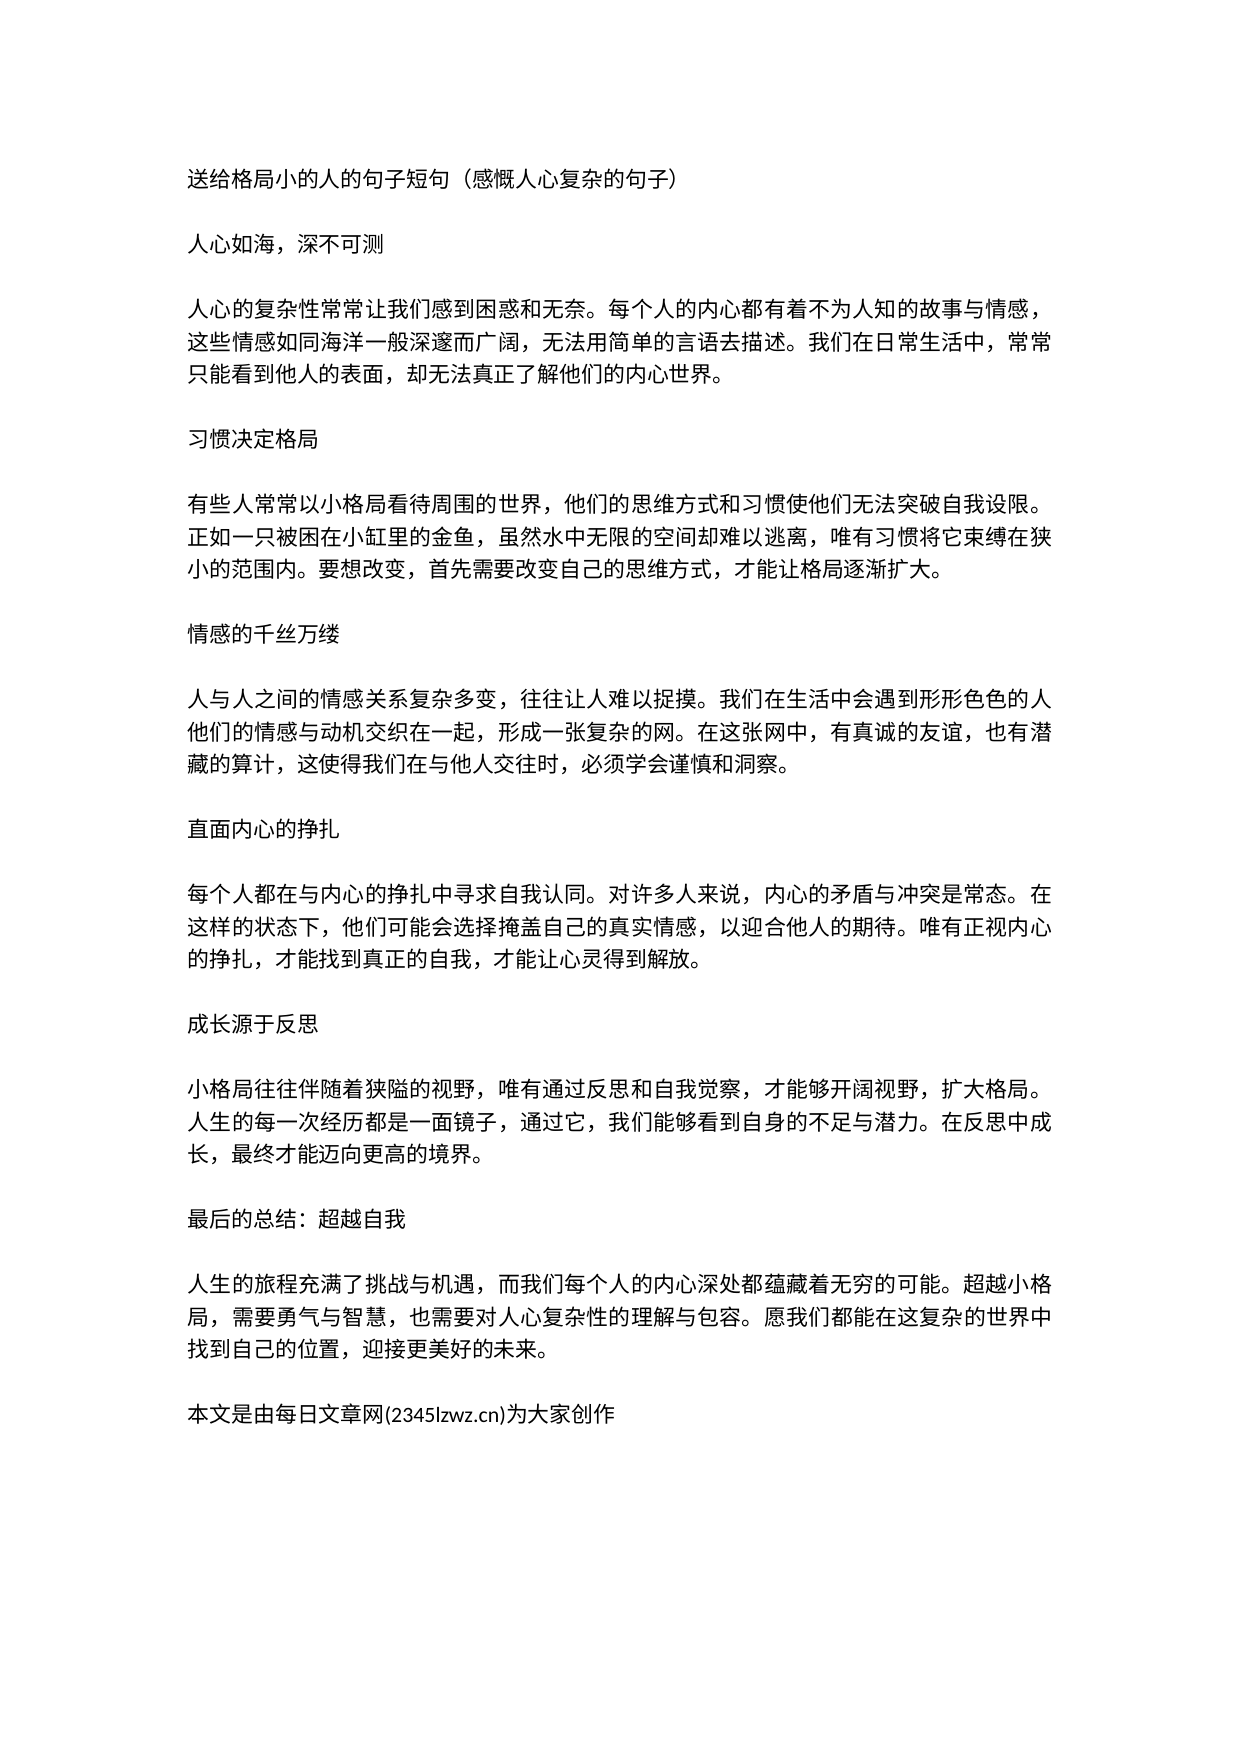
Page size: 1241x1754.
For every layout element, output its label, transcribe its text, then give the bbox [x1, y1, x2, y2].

text 最后的总结：超越自我 [187, 1202, 1053, 1234]
text 人心的复杂性常常让我们感到困惑和无奈。每个人的内心都有着不为人知的故事与情感，这些情感如同海洋一般深邃而广阔，无法用简单的言语去描述。我们在日常生活中，常常只能看到他人的表面，却无法真正了解他们的内心世界。 [187, 292, 1053, 389]
text 直面内心的挣扎 [187, 812, 1053, 844]
text 人与人之间的情感关系复杂多变，往往让人难以捉摸。我们在生活中会遇到形形色色的人，他们的情感与动机交织在一起，形成一张复杂的网。在这张网中，有真诚的友谊，也有潜藏的算计，这使得我们在与他人交往时，必须学会谨慎和洞察。 [187, 682, 1053, 779]
text 本文是由每日文章网(2345lzwz.cn)为大家创作 [187, 1397, 1053, 1429]
text 人生的旅程充满了挑战与机遇，而我们每个人的内心深处都蕴藏着无穷的可能。超越小格局，需要勇气与智慧，也需要对人心复杂性的理解与包容。愿我们都能在这复杂的世界中，找到自己的位置，迎接更美好的未来。 [187, 1267, 1053, 1364]
text 每个人都在与内心的挣扎中寻求自我认同。对许多人来说，内心的矛盾与冲突是常态。在这样的状态下，他们可能会选择掩盖自己的真实情感，以迎合他人的期待。唯有正视内心的挣扎，才能找到真正的自我，才能让心灵得到解放。 [187, 877, 1053, 974]
text 送给格局小的人的句子短句（感慨人心复杂的句子） [187, 162, 1053, 194]
text 小格局往往伴随着狭隘的视野，唯有通过反思和自我觉察，才能够开阔视野，扩大格局。人生的每一次经历都是一面镜子，通过它，我们能够看到自身的不足与潜力。在反思中成长，最终才能迈向更高的境界。 [187, 1072, 1053, 1169]
text 有些人常常以小格局看待周围的世界，他们的思维方式和习惯使他们无法突破自我设限。正如一只被困在小缸里的金鱼，虽然水中无限的空间却难以逃离，唯有习惯将它束缚在狭小的范围内。要想改变，首先需要改变自己的思维方式，才能让格局逐渐扩大。 [187, 487, 1053, 584]
text 习惯决定格局 [187, 422, 1053, 454]
text 情感的千丝万缕 [187, 617, 1053, 649]
text 成长源于反思 [187, 1007, 1053, 1039]
text 人心如海，深不可测 [187, 227, 1053, 259]
